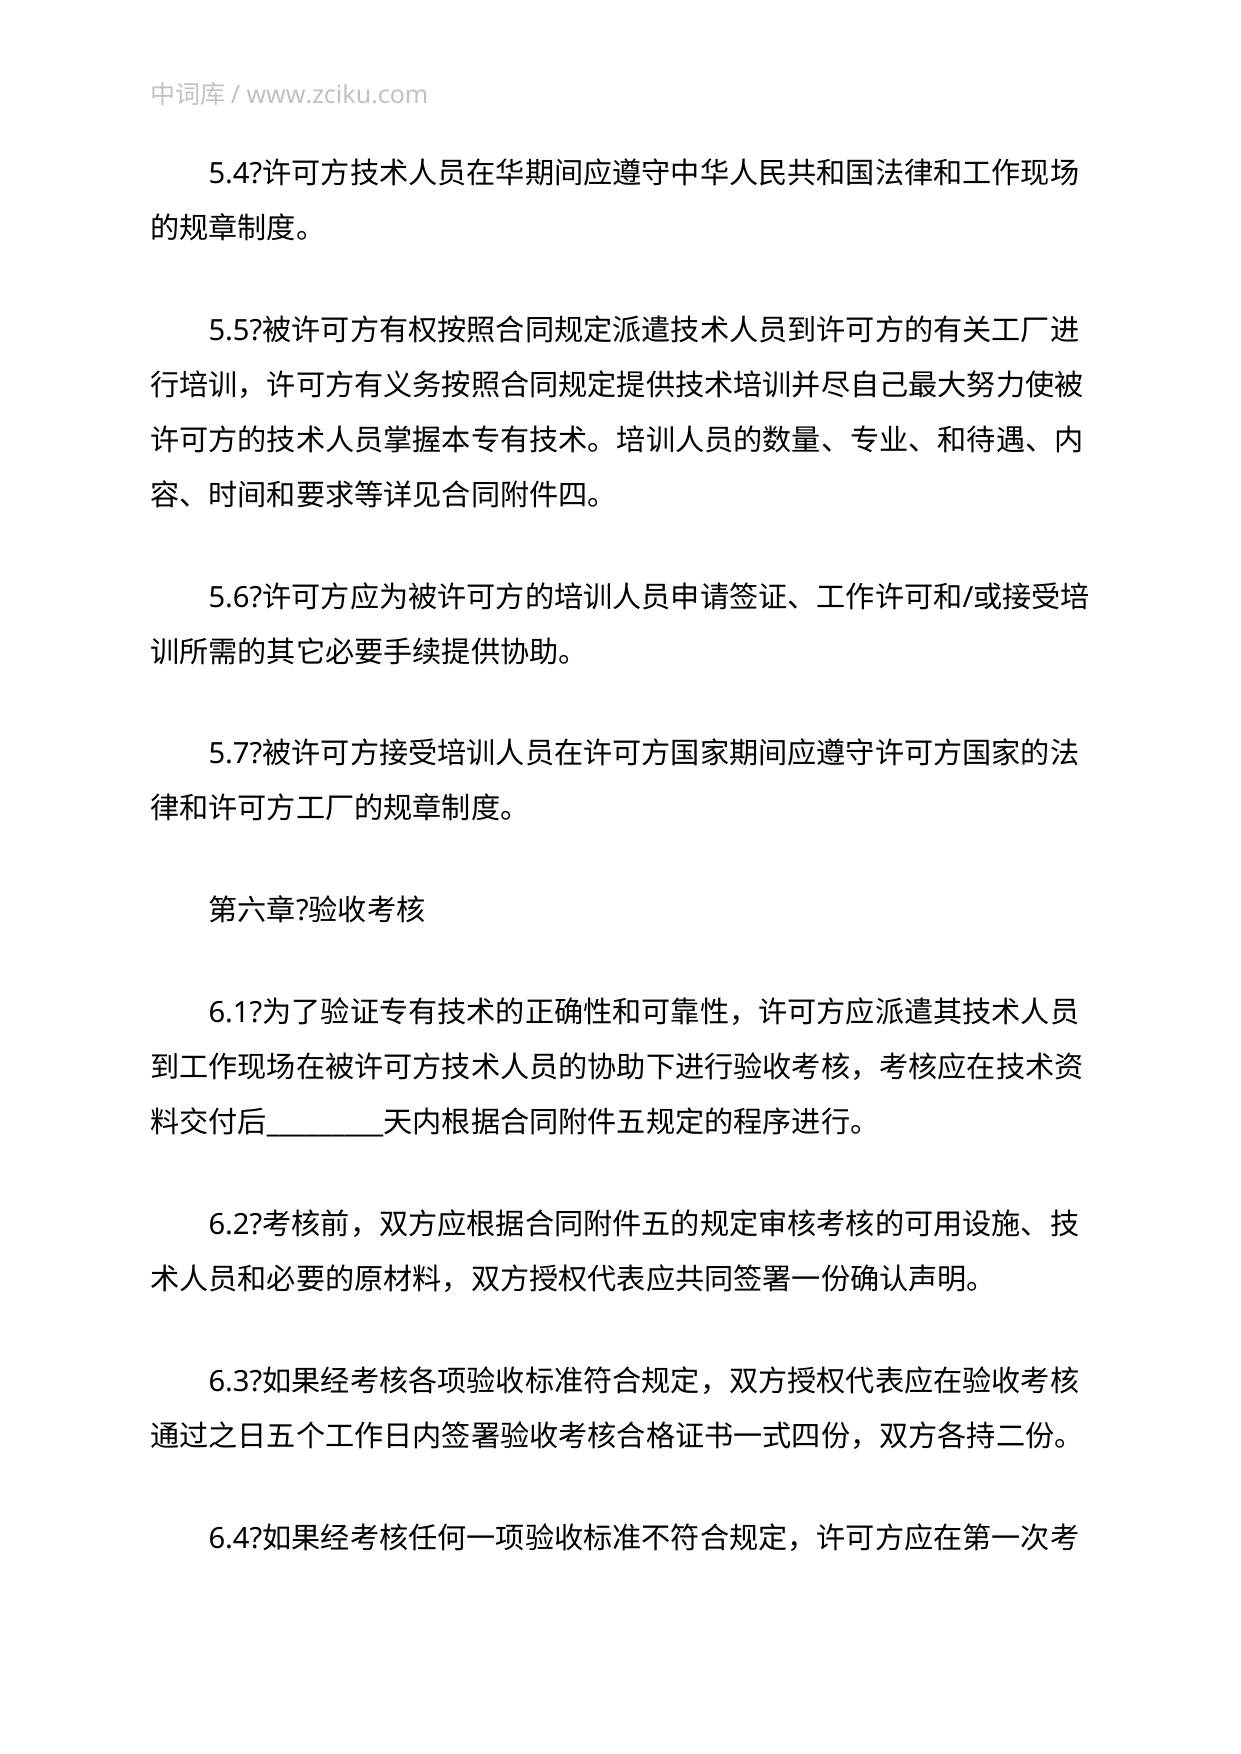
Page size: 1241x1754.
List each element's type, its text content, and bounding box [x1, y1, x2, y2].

text 5.6?许可方应为被许可方的培训人员申请签证、工作许可和/或接受培训所需的其它必要手续提供协助。 [150, 573, 1090, 671]
text 6.3?如果经考核各项验收标准符合规定，双方授权代表应在验收考核通过之日五个工作日内签署验收考核合格证书一式四份，双方各持二份。 [150, 1357, 1090, 1455]
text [150, 1514, 1090, 1557]
text 5.7?被许可方接受培训人员在许可方国家期间应遵守许可方国家的法律和许可方工厂的规章制度。 [150, 730, 1090, 827]
text 6.2?考核前，双方应根据合同附件五的规定审核考核的可用设施、技术人员和必要的原材料，双方授权代表应共同签署一份确认声明。 [150, 1201, 1090, 1298]
text 第六章?验收考核 [150, 887, 1090, 929]
text 5.4?许可方技术人员在华期间应遵守中华人民共和国法律和工作现场的规章制度。 [150, 150, 1090, 247]
text 6.1?为了验证专有技术的正确性和可靠性，许可方应派遣其技术人员到工作现场在被许可方技术人员的协助下进行验收考核，考核应在技术资料交付后_________天内根据合同附件五规定的程序进行。 [150, 989, 1090, 1141]
text 5.5?被许可方有权按照合同规定派遣技术人员到许可方的有关工厂进行培训，许可方有义务按照合同规定提供技术培训并尽自己最大努力使被许可方的技术人员掌握本专有技术。培训人员的数量、专业、和待遇、内容、时间和要求等详见合同附件四。 [150, 307, 1090, 514]
